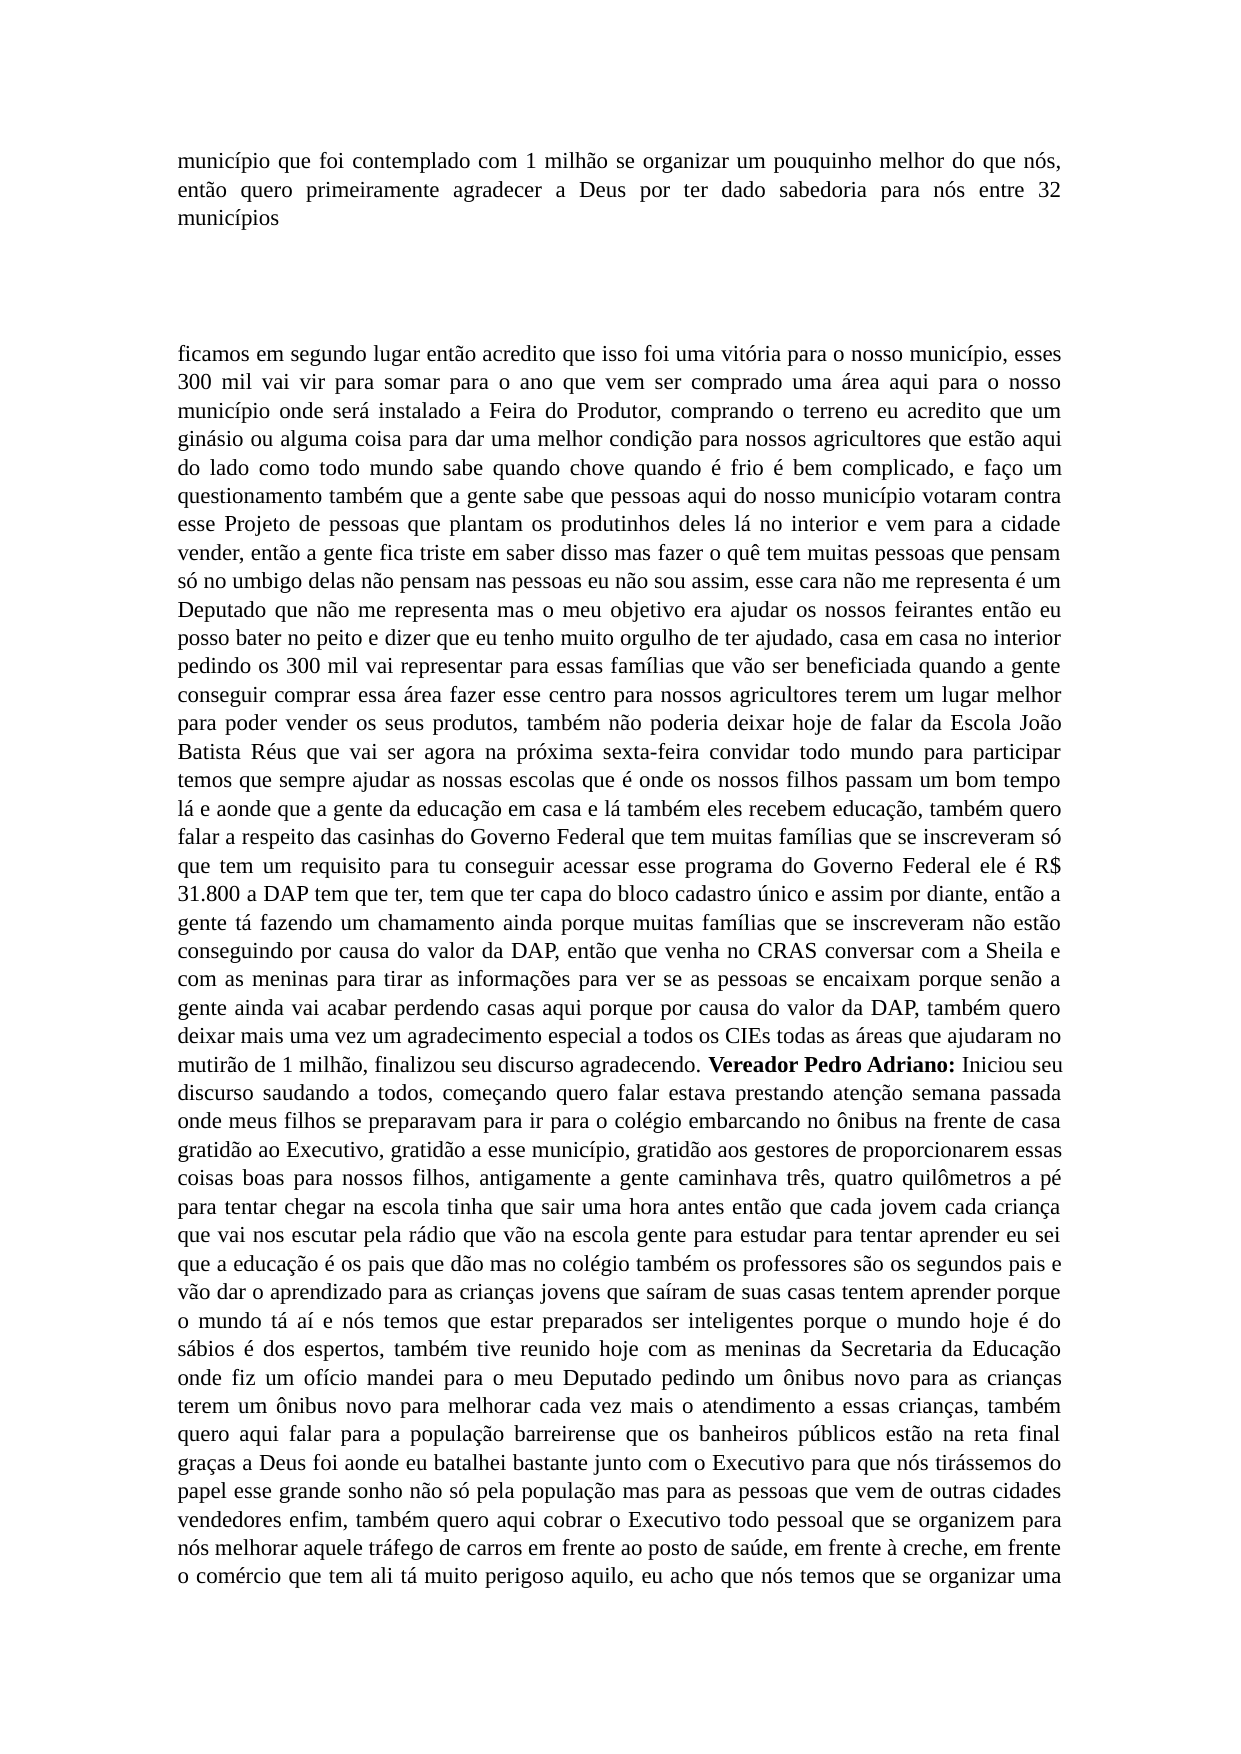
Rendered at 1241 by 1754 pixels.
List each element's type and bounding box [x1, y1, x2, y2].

text [177, 340, 1063, 1589]
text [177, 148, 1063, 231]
